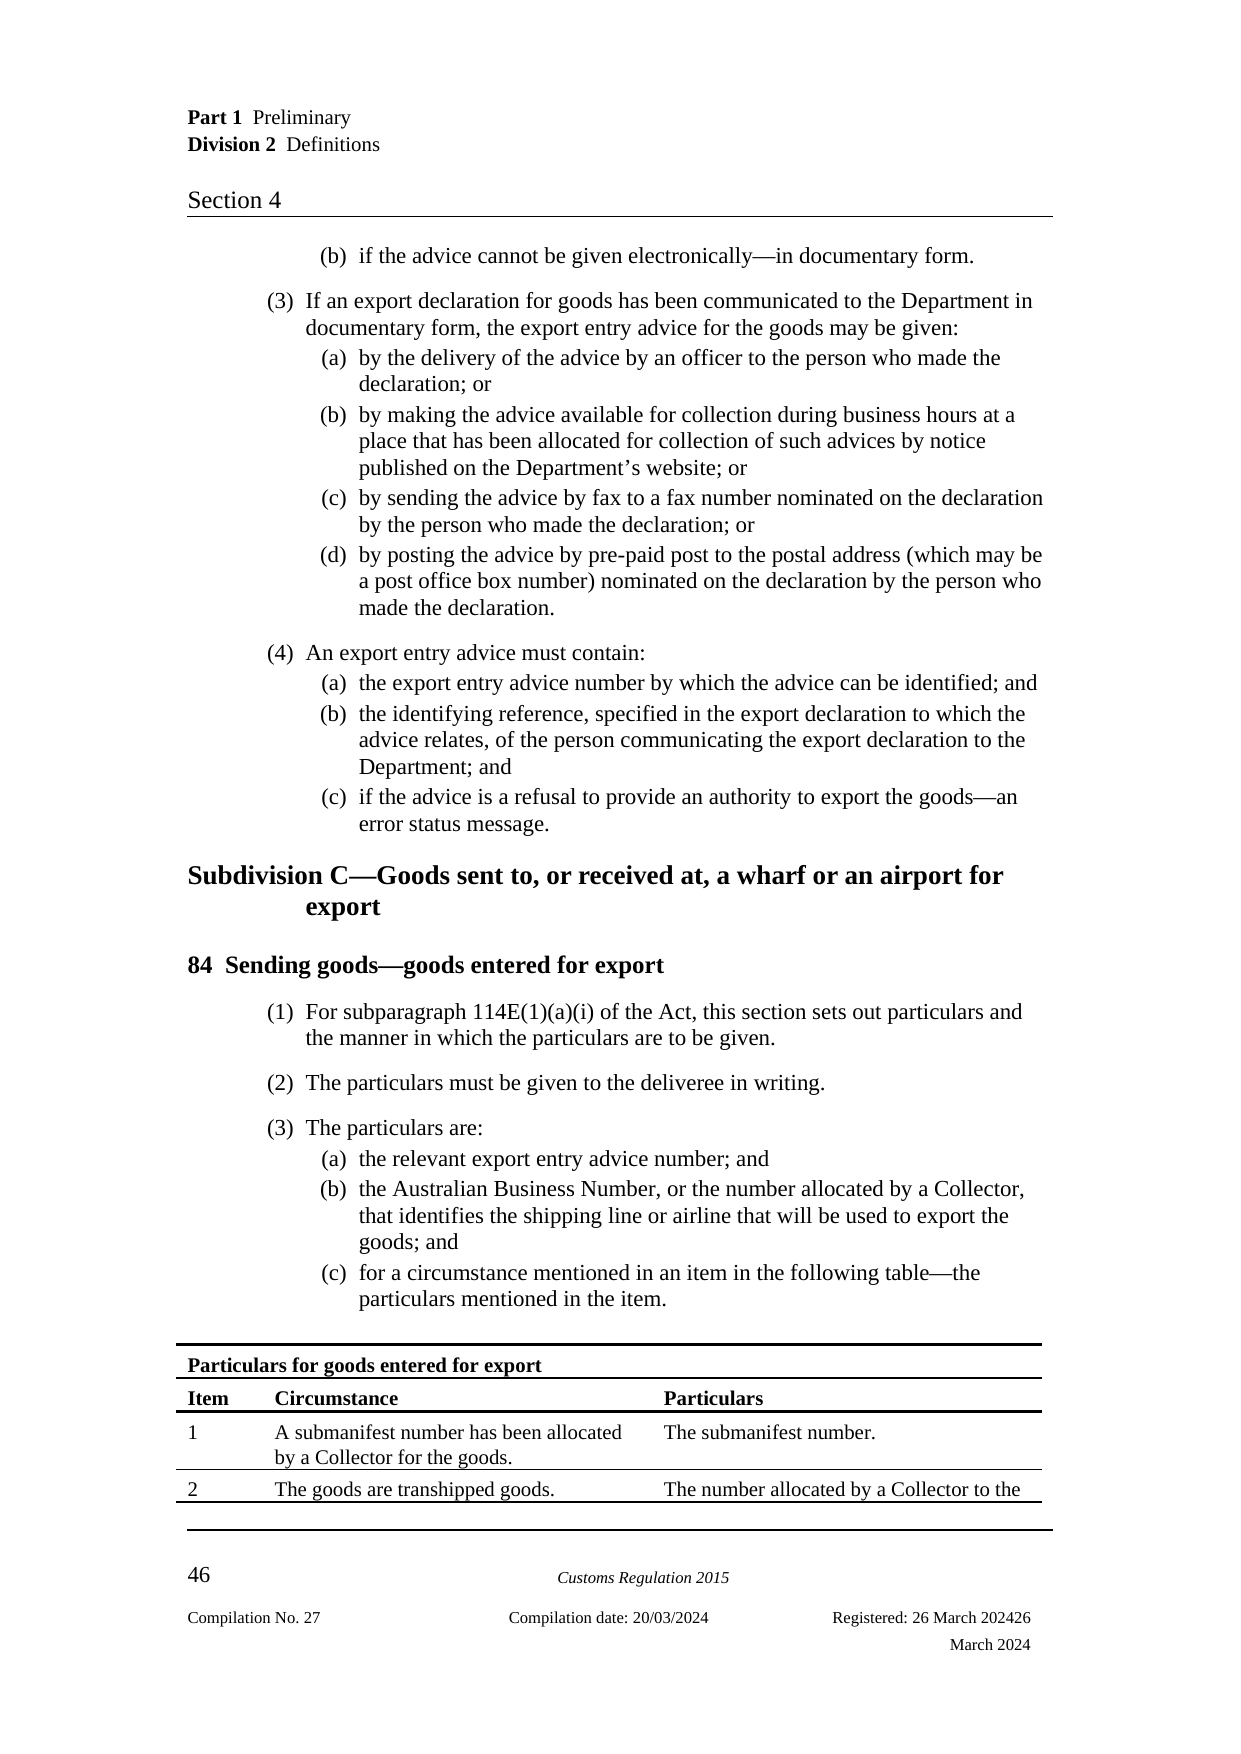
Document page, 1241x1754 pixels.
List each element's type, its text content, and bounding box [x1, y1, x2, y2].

text (3) The particulars are: [187, 1114, 1053, 1141]
table_cell Circumstance [263, 1379, 652, 1410]
table_cell 2 [176, 1470, 263, 1501]
table_cell The goods are transhipped goods. [263, 1470, 652, 1501]
text (2) The particulars must be given to the deliveree in writing. [187, 1069, 1053, 1096]
text (a) the relevant export entry advice number; and [187, 1145, 1053, 1171]
text (c) if the advice is a refusal to provide an authority to export the goods—an error status message. [187, 783, 1053, 836]
text (1) For subparagraph 114E(1)(a)(i) of the Act, this section sets out particulars and the manner in which the particulars are to be given. [187, 998, 1053, 1051]
text 84 Sending goods—goods entered for export [187, 950, 1053, 979]
table_cell 1 [176, 1413, 263, 1469]
table_header Particulars for goods entered for export [176, 1346, 1042, 1377]
text (b) by making the advice available for collection during business hours at a place that has been allocated for collection of such advices by notice published on the Department’s website; or [187, 401, 1053, 480]
text (a) by the delivery of the advice by an officer to the person who made the declaration; or [187, 344, 1053, 397]
text (c) for a circumstance mentioned in an item in the following table—the particulars mentioned in the item. [187, 1259, 1053, 1311]
table_cell Particulars [653, 1379, 1042, 1410]
text (c) by sending the advice by fax to a fax number nominated on the declaration by the person who made the declaration; or [187, 484, 1053, 537]
text (4) An export entry advice must contain: [187, 639, 1053, 665]
text (d) by posting the advice by pre-paid post to the postal address (which may be a post office box number) nominated on the declaration by the person who made the declaration. [187, 541, 1053, 620]
text (a) the export entry advice number by which the advice can be identified; and [187, 669, 1053, 696]
text (b) the identifying reference, specified in the export declaration to which the advice relates, of the person communicating the export declaration to the Department; and [187, 700, 1053, 779]
text Subdivision C—Goods sent to, or received at, a wharf or an airport for export [187, 859, 1053, 921]
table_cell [653, 1470, 1042, 1501]
table_cell Item [176, 1379, 263, 1410]
text (b) if the advice cannot be given electronically—in documentary form. [187, 242, 1053, 268]
text (3) If an export declaration for goods has been communicated to the Department in documentary form, the export entry advice for the goods may be given: [187, 287, 1053, 340]
table_cell The submanifest number. [653, 1413, 1042, 1469]
text (b) the Australian Business Number, or the number allocated by a Collector, that identifies the shipping line or airline that will be used to export the goods; and [187, 1175, 1053, 1254]
table_cell A submanifest number has been allocated by a Collector for the goods. [263, 1413, 652, 1469]
